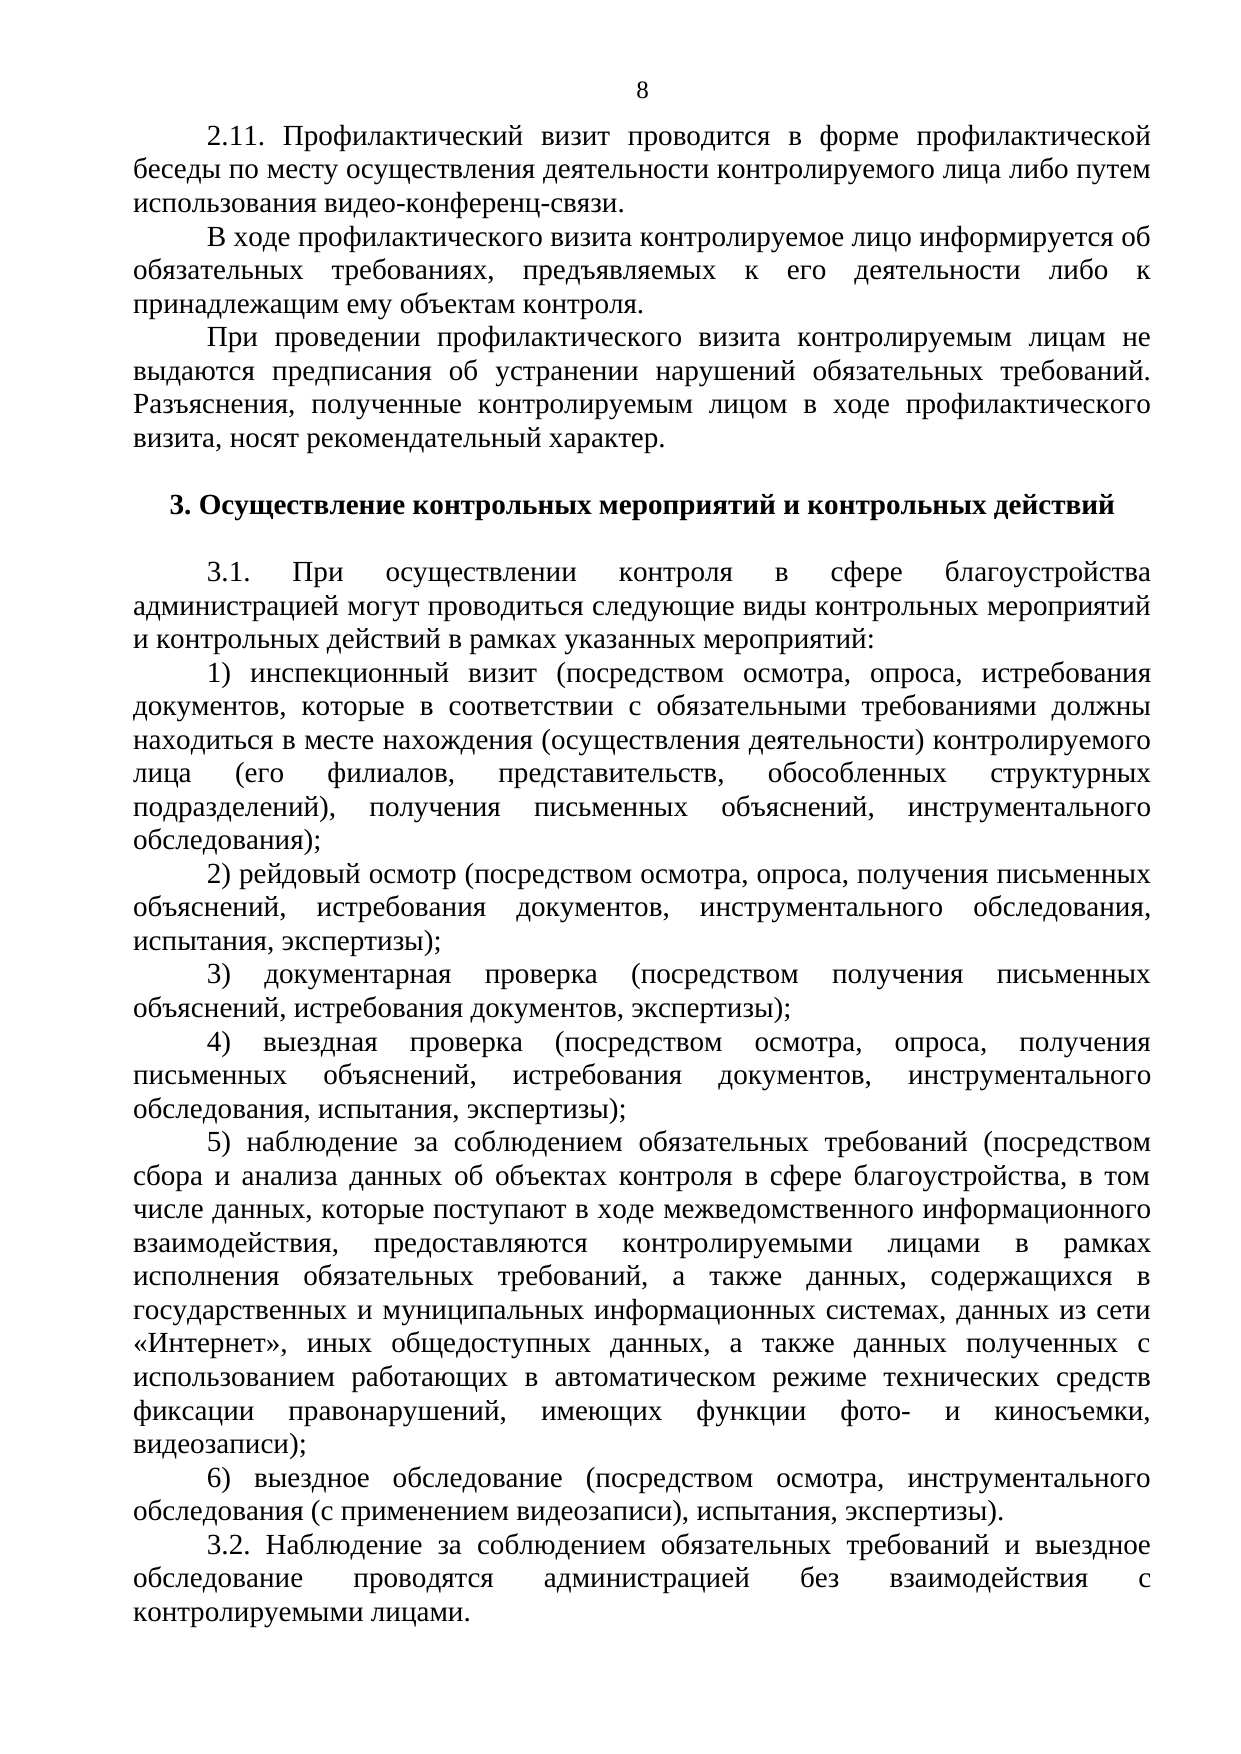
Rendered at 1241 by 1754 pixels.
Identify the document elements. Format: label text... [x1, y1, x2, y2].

text 3) документарная проверка (посредством получения письменных объяснений, истребования документов, экспертизы); [133, 957, 1152, 1024]
text 6) выездное обследование (посредством осмотра, инструментального обследования (с применением видеозаписи), испытания, экспертизы). [133, 1460, 1152, 1527]
text 3.2. Наблюдение за соблюдением обязательных требований и выездное обследование проводятся администрацией без взаимодействия с контролируемыми лицами. [133, 1527, 1152, 1627]
text При проведении профилактического визита контролируемым лицам не выдаются предписания об устранении нарушений обязательных требований. Разъяснения, полученные контролируемым лицом в ходе профилактического визита, носят рекомендательный характер. [133, 319, 1152, 453]
text 3. Осуществление контрольных мероприятий и контрольных действий [133, 487, 1152, 521]
text 1) инспекционный визит (посредством осмотра, опроса, истребования документов, которые в соответствии с обязательными требованиями должны находиться в месте нахождения (осуществления деятельности) контролируемого лица (его филиалов, представительств, обособленных структурных подразделений), получения письменных объяснений, инструментального обследования); [133, 655, 1152, 856]
text 3.1. При осуществлении контроля в сфере благоустройства администрацией могут проводиться следующие виды контрольных мероприятий и контрольных действий в рамках указанных мероприятий: [133, 554, 1152, 655]
text 5) наблюдение за соблюдением обязательных требований (посредством сбора и анализа данных об объектах контроля в сфере благоустройства, в том числе данных, которые поступают в ходе межведомственного информационного взаимодействия, предоставляются контролируемыми лицами в рамках исполнения обязательных требований, а также данных, содержащихся в государственных и муниципальных информационных системах, данных из сети «Интернет», иных общедоступных данных, а также данных полученных с использованием работающих в автоматическом режиме технических средств фиксации правонарушений, имеющих функции фото- и киносъемки, видеозаписи); [133, 1124, 1152, 1259]
text 4) выездная проверка (посредством осмотра, опроса, получения письменных объяснений, истребования документов, инструментального обследования, испытания, экспертизы); [133, 1024, 1152, 1124]
text В ходе профилактического визита контролируемое лицо информируется об обязательных требованиях, предъявляемых к его деятельности либо к принадлежащим ему объектам контроля. [133, 219, 1152, 319]
text 2.11. Профилактический визит проводится в форме профилактической беседы по месту осуществления деятельности контролируемого лица либо путем использования видео-конференц-связи. [133, 118, 1152, 219]
text 2) рейдовый осмотр (посредством осмотра, опроса, получения письменных объяснений, истребования документов, инструментального обследования, испытания, экспертизы); [133, 856, 1152, 957]
